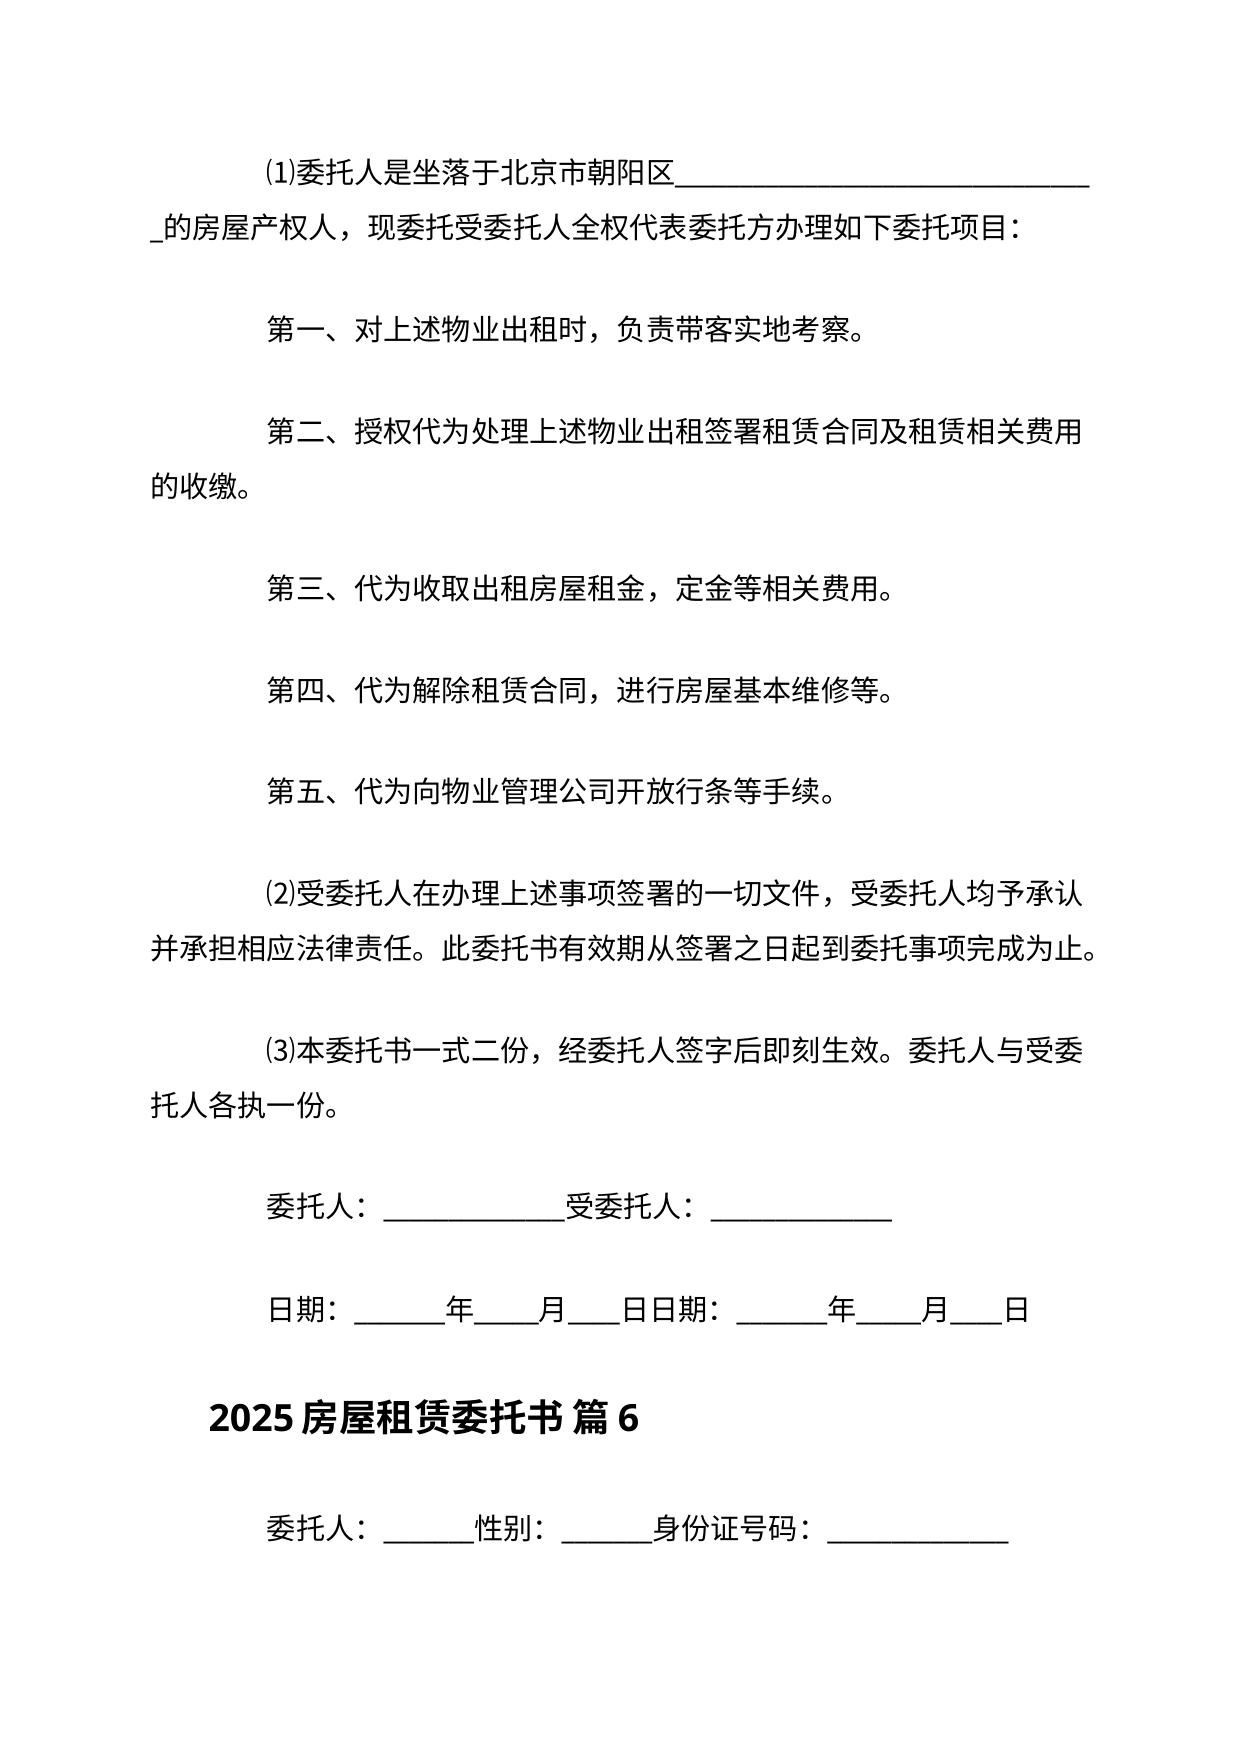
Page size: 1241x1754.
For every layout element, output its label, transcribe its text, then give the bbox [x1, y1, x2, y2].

text 委托人：______________受委托人：______________ [150, 1184, 1090, 1226]
text ⑵受委托人在办理上述事项签署的一切文件，受委托人均予承认并承担相应法律责任。此委托书有效期从签署之日起到委托事项完成为止。 [150, 871, 1090, 968]
text 第三、代为收取出租房屋租金，定金等相关费用。 [150, 565, 1090, 608]
text 第四、代为解除租赁合同，进行房屋基本维修等。 [150, 667, 1090, 709]
text 2025房屋租赁委托书 篇6 [150, 1388, 1090, 1442]
text ⑴委托人是坐落于北京市朝阳区_________________________________的房屋产权人，现委托受委托人全权代表委托方办理如下委托项目： [150, 150, 1090, 247]
text 日期：_______年_____月____日日期：_______年_____月____日 [150, 1286, 1090, 1328]
text ⑶本委托书一式二份，经委托人签字后即刻生效。委托人与受委托人各执一份。 [150, 1027, 1090, 1124]
text 委托人：_______性别：_______身份证号码：______________ [150, 1506, 1090, 1548]
text 第五、代为向物业管理公司开放行条等手续。 [150, 769, 1090, 811]
text 第二、授权代为处理上述物业出租签署租赁合同及租赁相关费用的收缴。 [150, 409, 1090, 506]
text 第一、对上述物业出租时，负责带客实地考察。 [150, 307, 1090, 349]
